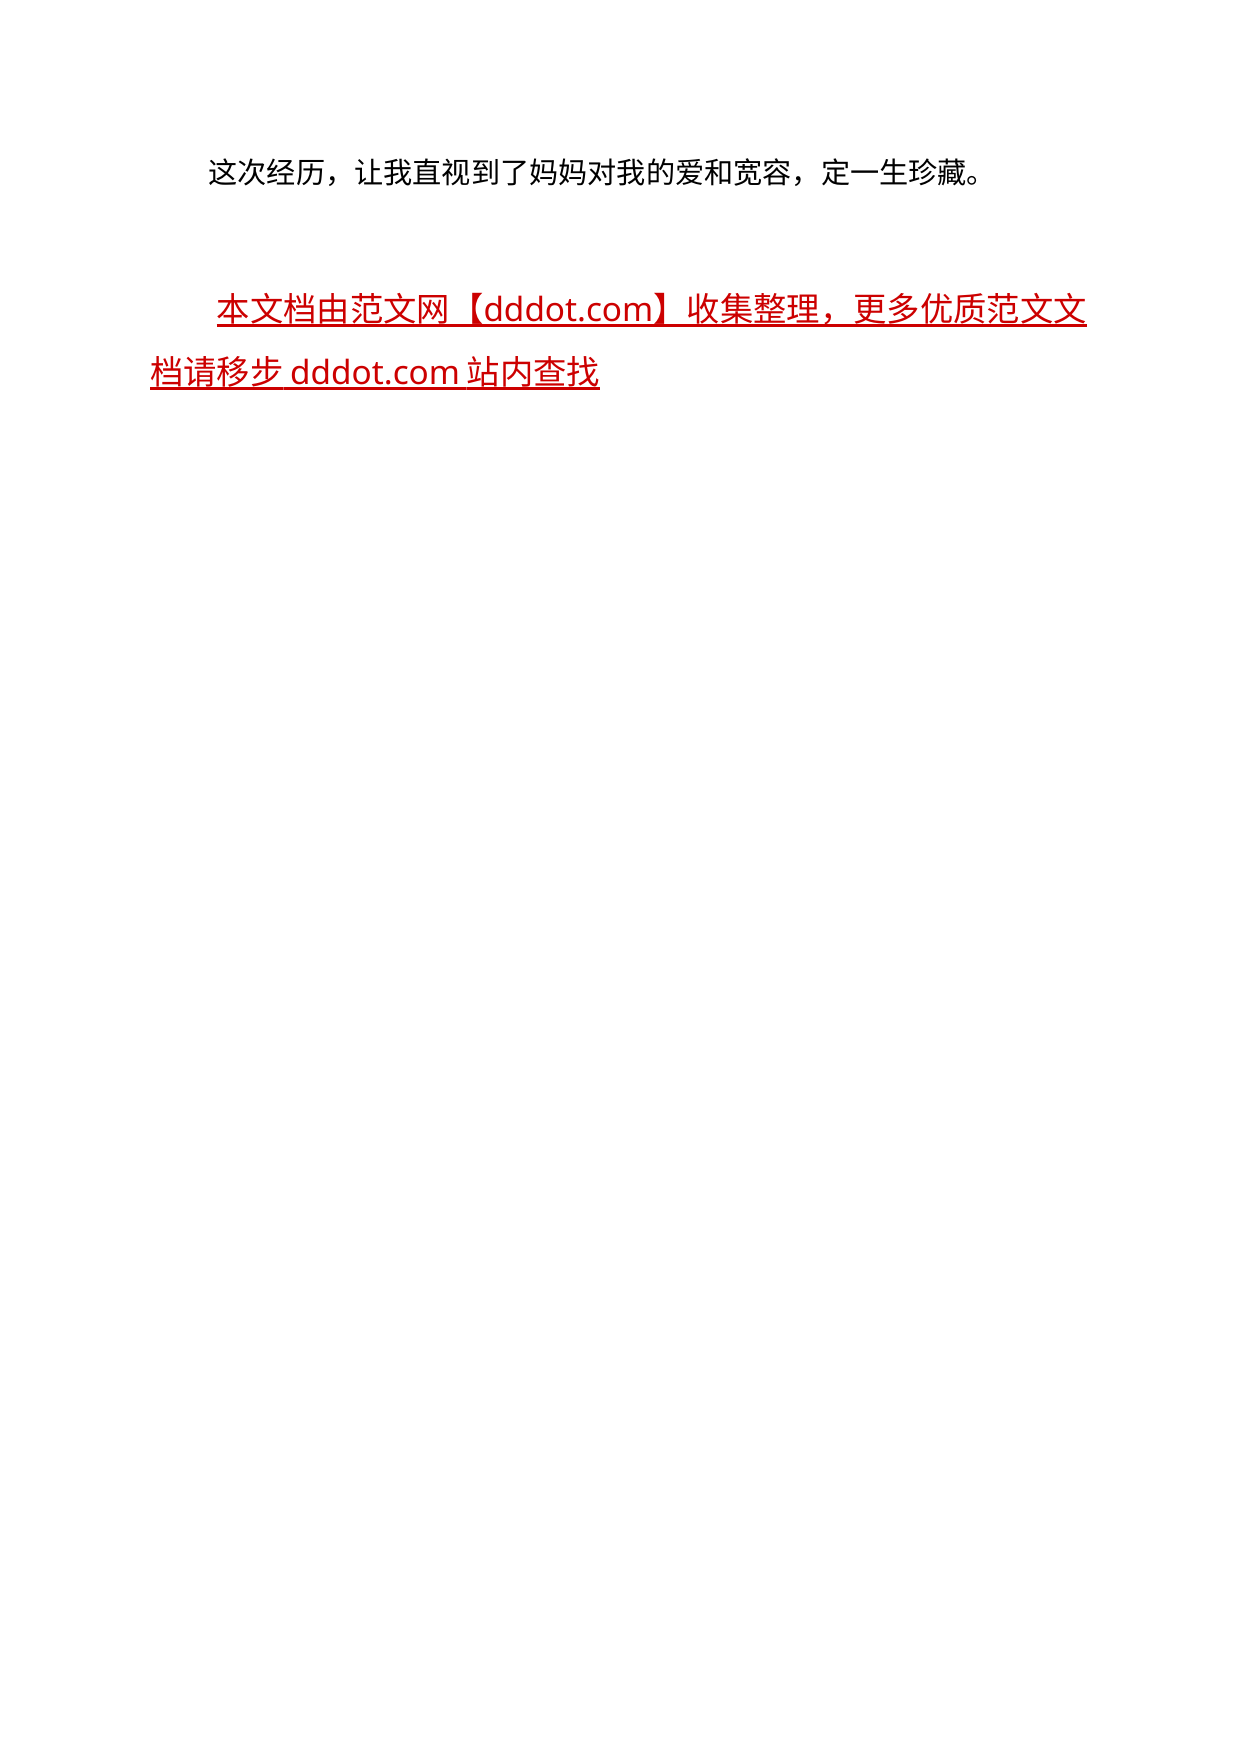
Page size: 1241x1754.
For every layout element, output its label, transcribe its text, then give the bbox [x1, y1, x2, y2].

text 本文档由范文网【dddot.com】收集整理，更多优质范文文档请移步dddot.com站内查找 [150, 283, 1090, 394]
text 这次经历，让我直视到了妈妈对我的爱和宽容，定一生珍藏。 [150, 150, 1090, 192]
